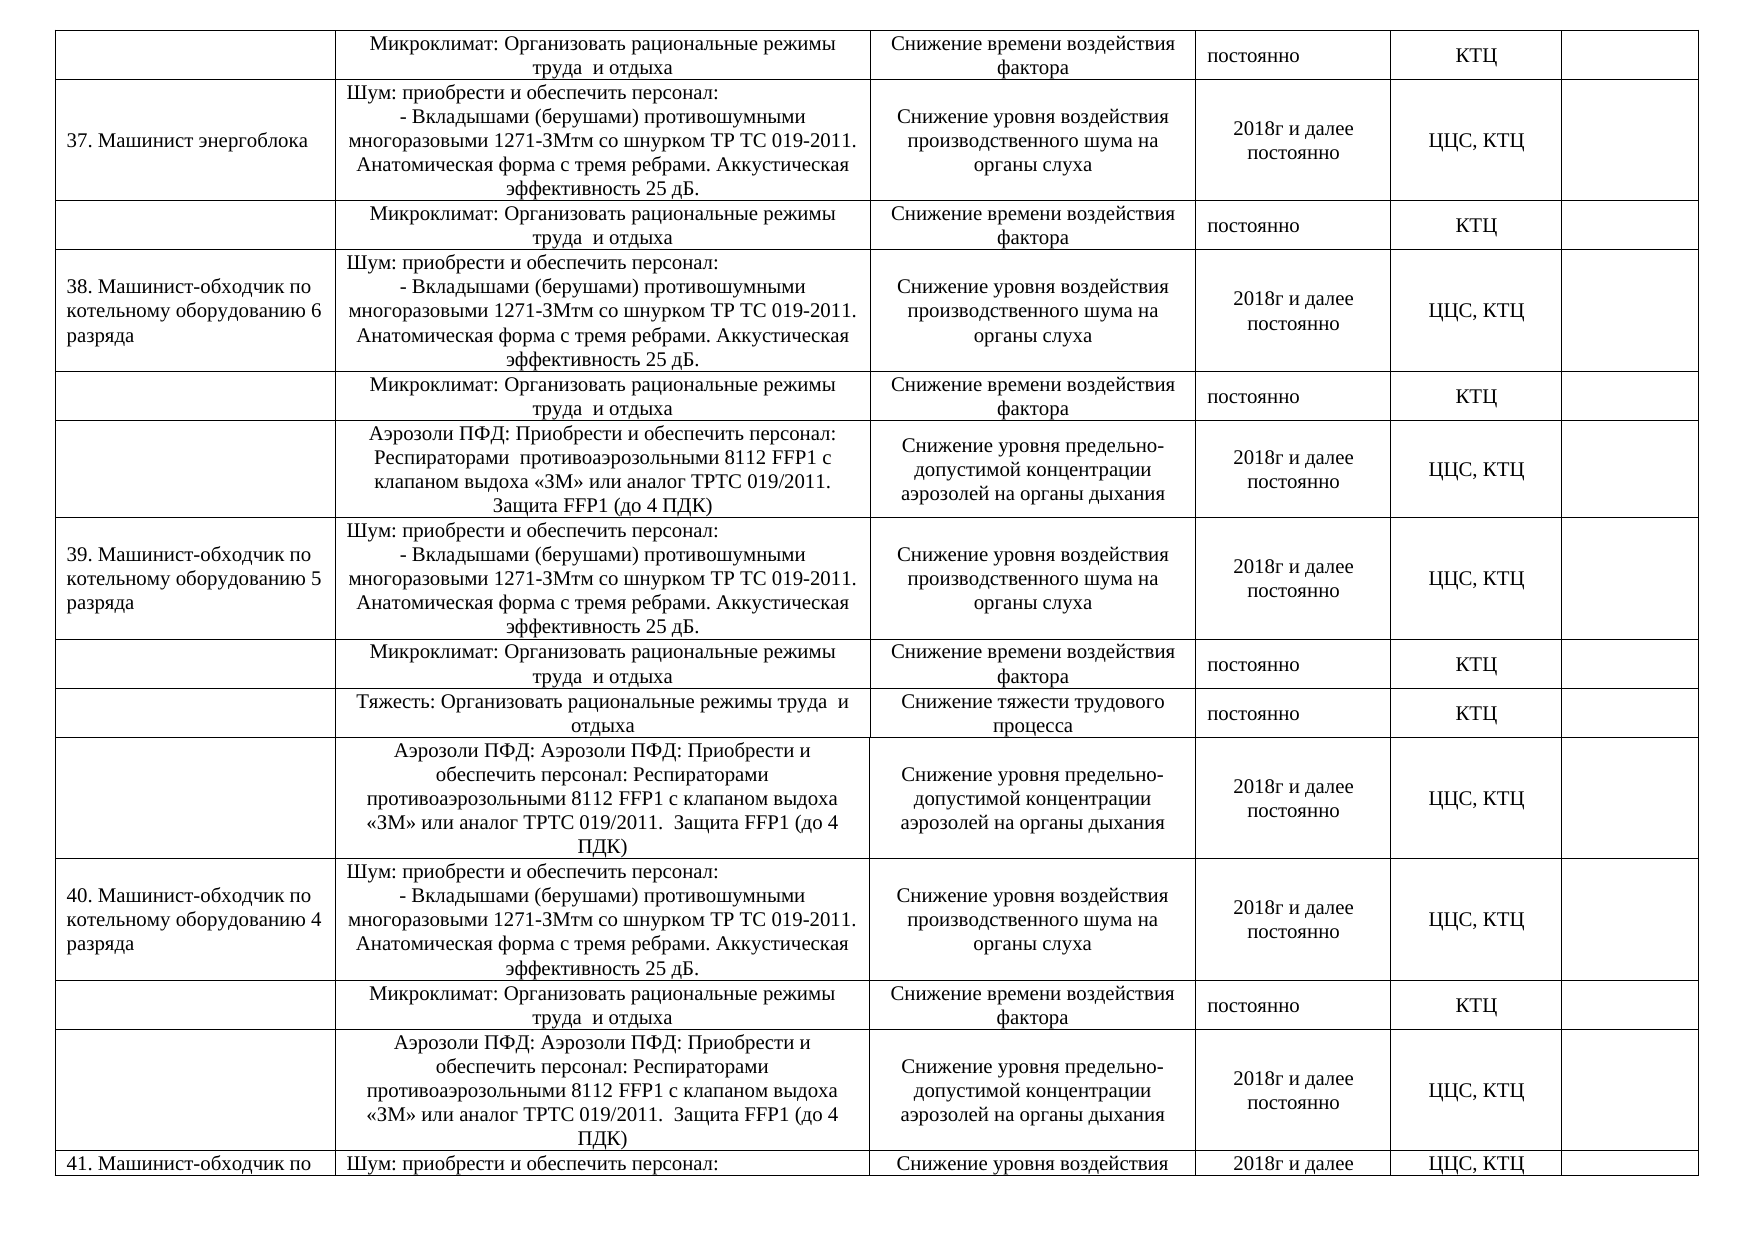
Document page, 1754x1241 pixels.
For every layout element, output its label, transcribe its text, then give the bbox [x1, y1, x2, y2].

table_cell Снижение времени воздействия фактора [871, 640, 1195, 688]
table_cell 2018г и далее постоянно [1196, 738, 1390, 858]
table_cell постоянно [1196, 372, 1390, 420]
table_cell Снижение тяжести трудового процесса [871, 689, 1195, 737]
table_cell КТЦ [1391, 981, 1561, 1029]
table_cell Снижение уровня воздействия производственного шума на органы слуха [871, 250, 1195, 371]
table_cell [1562, 859, 1698, 979]
table_cell [56, 31, 335, 79]
table_cell ЦЦС, КТЦ [1391, 518, 1561, 638]
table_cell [1196, 1030, 1390, 1150]
table_cell Снижение уровня предельно-допустимой концентрации аэрозолей на органы дыхания [870, 1030, 1195, 1150]
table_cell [56, 1151, 335, 1175]
table_cell 39. Машинист-обходчик по котельному оборудованию 5 разряда [56, 518, 335, 638]
table_cell ЦЦС, КТЦ [1391, 738, 1561, 858]
table_cell 2018г и далее постоянно [1196, 859, 1390, 979]
table_cell Снижение уровня предельно-допустимой концентрации аэрозолей на органы дыхания [871, 421, 1195, 517]
table_cell КТЦ [1391, 640, 1561, 688]
table_cell [1562, 640, 1698, 688]
table_cell 40. Машинист-обходчик по котельному оборудованию 4 разряда [56, 859, 335, 979]
table_cell Снижение уровня воздействия производственного шума на органы слуха [871, 518, 1195, 638]
table_cell Микроклимат: Организовать рациональные режимы труда и отдыха [336, 640, 870, 688]
table_cell Микроклимат: Организовать рациональные режимы труда и отдыха [336, 372, 870, 420]
table_cell [1562, 518, 1698, 638]
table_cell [1196, 80, 1390, 200]
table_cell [336, 1151, 869, 1175]
table_cell [1562, 250, 1698, 371]
table_cell постоянно [1196, 31, 1390, 79]
table_cell 37. Машинист энергоблока [56, 80, 335, 200]
table_cell [56, 689, 335, 737]
table_cell постоянно [1196, 981, 1390, 1029]
table_cell [1562, 201, 1698, 249]
table_cell КТЦ [1391, 201, 1561, 249]
table_cell ЦЦС, КТЦ [1391, 859, 1561, 979]
table_cell Микроклимат: Организовать рациональные режимы труда и отдыха [336, 201, 870, 249]
table_cell [1562, 421, 1698, 517]
table_cell Аэрозоли ПФД: Аэрозоли ПФД: Приобрести и обеспечить персонал: Респираторами противоаэрозольными 8112 FFP1 с клапаном выдоха «ЗМ» или аналог ТРТС 019/2011. Защита FFP1 (до 4 ПДК) [336, 1030, 869, 1150]
table_cell [1562, 981, 1698, 1029]
table_cell 2018г и далее постоянно [1196, 518, 1390, 638]
table_cell 38. Машинист-обходчик по котельному оборудованию 6 разряда [56, 250, 335, 371]
table_cell [1562, 1030, 1698, 1150]
table_cell ЦЦС, КТЦ [1391, 80, 1561, 200]
table_cell Снижение времени воздействия фактора [871, 201, 1195, 249]
table_cell Снижение уровня предельно-допустимой концентрации аэрозолей на органы дыхания [870, 738, 1195, 858]
table_cell [1562, 372, 1698, 420]
table_cell [56, 201, 335, 249]
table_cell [871, 80, 1195, 200]
table_cell Аэрозоли ПФД: Приобрести и обеспечить персонал: Респираторами противоаэрозольными 8112 FFP1 с клапаном выдоха «ЗМ» или аналог ТРТС 019/2011. Защита FFP1 (до 4 ПДК) [336, 421, 870, 517]
table_cell Снижение времени воздействия фактора [871, 31, 1195, 79]
table_cell [56, 981, 335, 1029]
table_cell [1196, 1151, 1390, 1175]
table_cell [870, 1151, 1195, 1175]
table_cell ЦЦС, КТЦ [1391, 250, 1561, 371]
table_cell 2018г и далее постоянно [1196, 421, 1390, 517]
table_cell ЦЦС, КТЦ [1391, 421, 1561, 517]
table_cell Снижение времени воздействия фактора [870, 981, 1195, 1029]
table_cell постоянно [1196, 640, 1390, 688]
table_cell [56, 1030, 335, 1150]
table_cell [1562, 738, 1698, 858]
table_cell [56, 421, 335, 517]
table_cell постоянно [1196, 689, 1390, 737]
table_cell Микроклимат: Организовать рациональные режимы труда и отдыха [336, 981, 869, 1029]
table_cell [56, 738, 335, 858]
table_cell [1562, 31, 1698, 79]
table_cell Аэрозоли ПФД: Аэрозоли ПФД: Приобрести и обеспечить персонал: Респираторами противоаэрозольными 8112 FFP1 с клапаном выдоха «ЗМ» или аналог ТРТС 019/2011. Защита FFP1 (до 4 ПДК) [336, 738, 869, 858]
table_cell Снижение времени воздействия фактора [871, 372, 1195, 420]
table_cell ЦЦС, КТЦ [1391, 1151, 1561, 1175]
table_cell Снижение уровня воздействия производственного шума на органы слуха [870, 859, 1195, 979]
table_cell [336, 80, 870, 200]
table_cell КТЦ [1391, 689, 1561, 737]
table_cell [56, 640, 335, 688]
table_cell Микроклимат: Организовать рациональные режимы труда и отдыха [336, 31, 870, 79]
table_cell [1562, 80, 1698, 200]
table_cell [1562, 689, 1698, 737]
table_cell КТЦ [1391, 31, 1561, 79]
table_cell постоянно [1196, 201, 1390, 249]
table_cell [56, 372, 335, 420]
table_cell Тяжесть: Организовать рациональные режимы труда и отдыха [336, 689, 870, 737]
table_cell [1562, 1151, 1698, 1175]
table_cell 2018г и далее постоянно [1196, 250, 1390, 371]
table_cell КТЦ [1391, 372, 1561, 420]
table_cell ЦЦС, КТЦ [1391, 1030, 1561, 1150]
